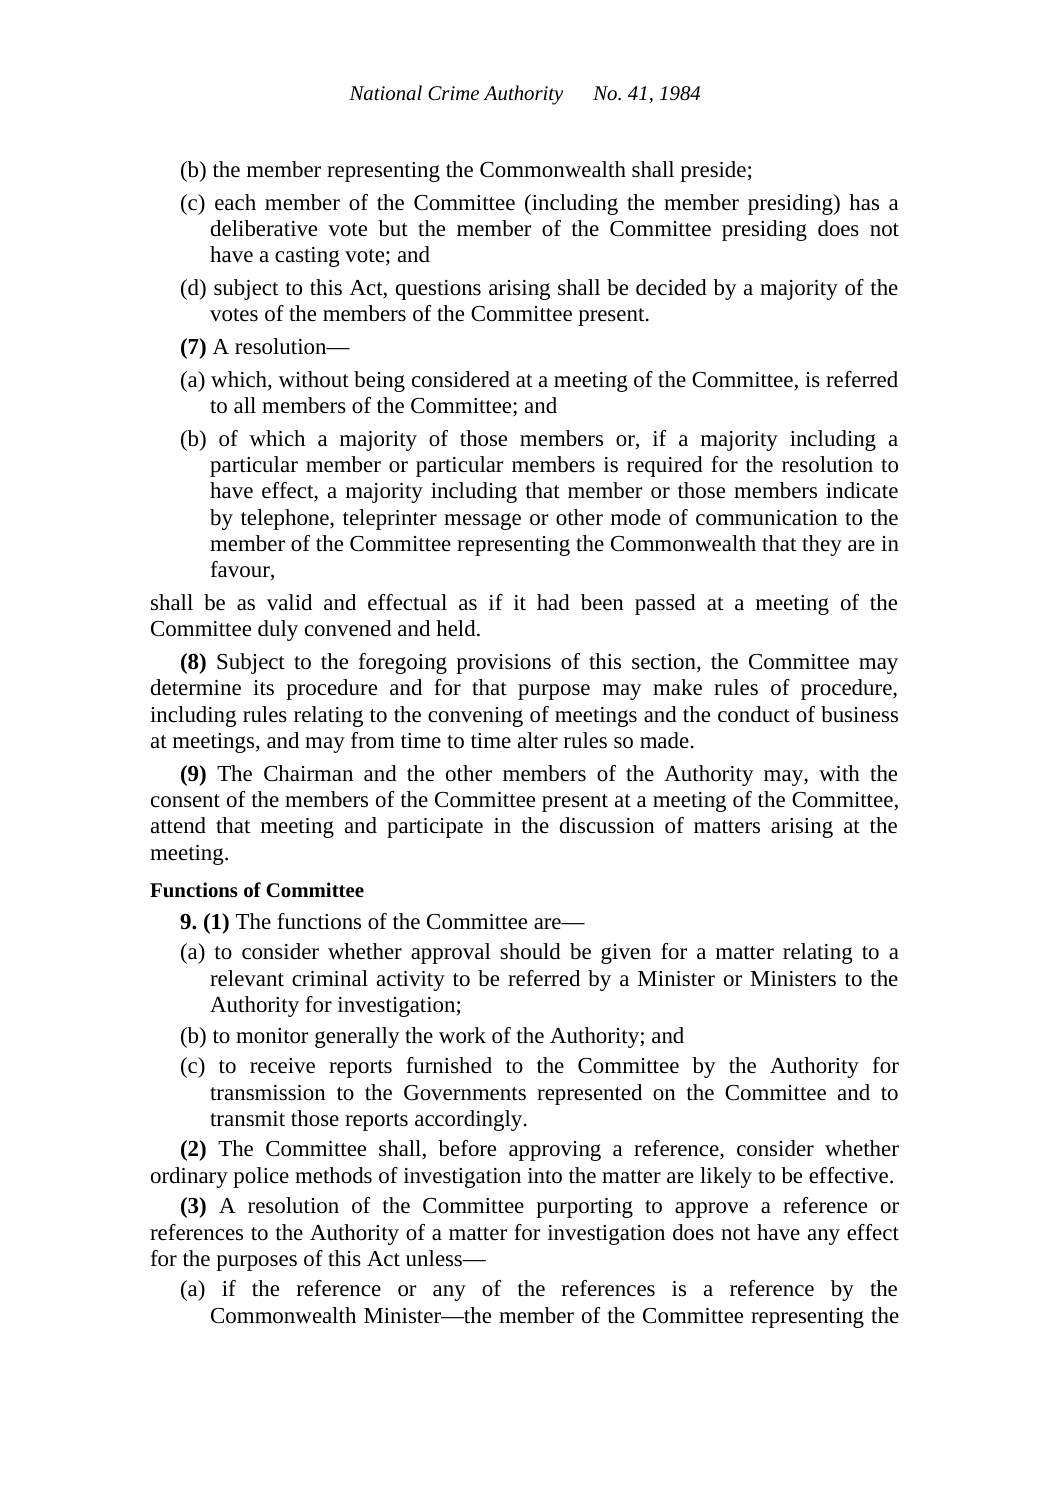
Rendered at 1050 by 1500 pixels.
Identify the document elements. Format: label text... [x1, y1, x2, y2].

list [180, 1276, 900, 1328]
text (3) A resolution of the Committee purporting to approve a reference or references to the Authority of a matter for investigation does not have any effect for the purposes of this Act unless— [150, 1192, 900, 1271]
list (a) to consider whether approval should be given for a matter relating to a relevant criminal activity to be referred by a Minister or Ministers to the Authority for investigation; [180, 938, 900, 1017]
list (b) to monitor generally the work of the Authority; and [180, 1022, 900, 1048]
text 9. (1) The functions of the Committee are— [150, 908, 900, 934]
subtitle Functions of Committee [150, 878, 900, 902]
list (a) which, without being considered at a meeting of the Committee, is referred to all members of the Committee; and [180, 366, 900, 418]
text shall be as valid and effectual as if it had been passed at a meeting of the Committee duly convened and held. [150, 589, 900, 642]
list (b) the member representing the Commonwealth shall preside; [180, 156, 900, 183]
list (b) of which a majority of those members or, if a majority including a particular member or particular members is required for the resolution to have effect, a majority including that member or those members indicate by telephone, teleprinter message or other mode of communication to the member of the Committee representing the Commonwealth that they are in favour, [180, 425, 900, 583]
text (8) Subject to the foregoing provisions of this section, the Committee may determine its procedure and for that purpose may make rules of procedure, including rules relating to the convening of meetings and the conduct of business at meetings, and may from time to time alter rules so made. [150, 648, 900, 753]
list (c) to receive reports furnished to the Committee by the Authority for transmission to the Governments represented on the Committee and to transmit those reports accordingly. [180, 1052, 900, 1131]
list (7) A resolution— [180, 333, 900, 359]
list (c) each member of the Committee (including the member presiding) has a deliberative vote but the member of the Committee presiding does not have a casting vote; and [180, 189, 900, 268]
text (2) The Committee shall, before approving a reference, consider whether ordinary police methods of investigation into the matter are likely to be effective. [150, 1135, 900, 1188]
text (9) The Chairman and the other members of the Authority may, with the consent of the members of the Committee present at a meeting of the Committee, attend that meeting and participate in the discussion of matters arising at the meeting. [150, 760, 900, 865]
list (d) subject to this Act, questions arising shall be decided by a majority of the votes of the members of the Committee present. [180, 274, 900, 327]
